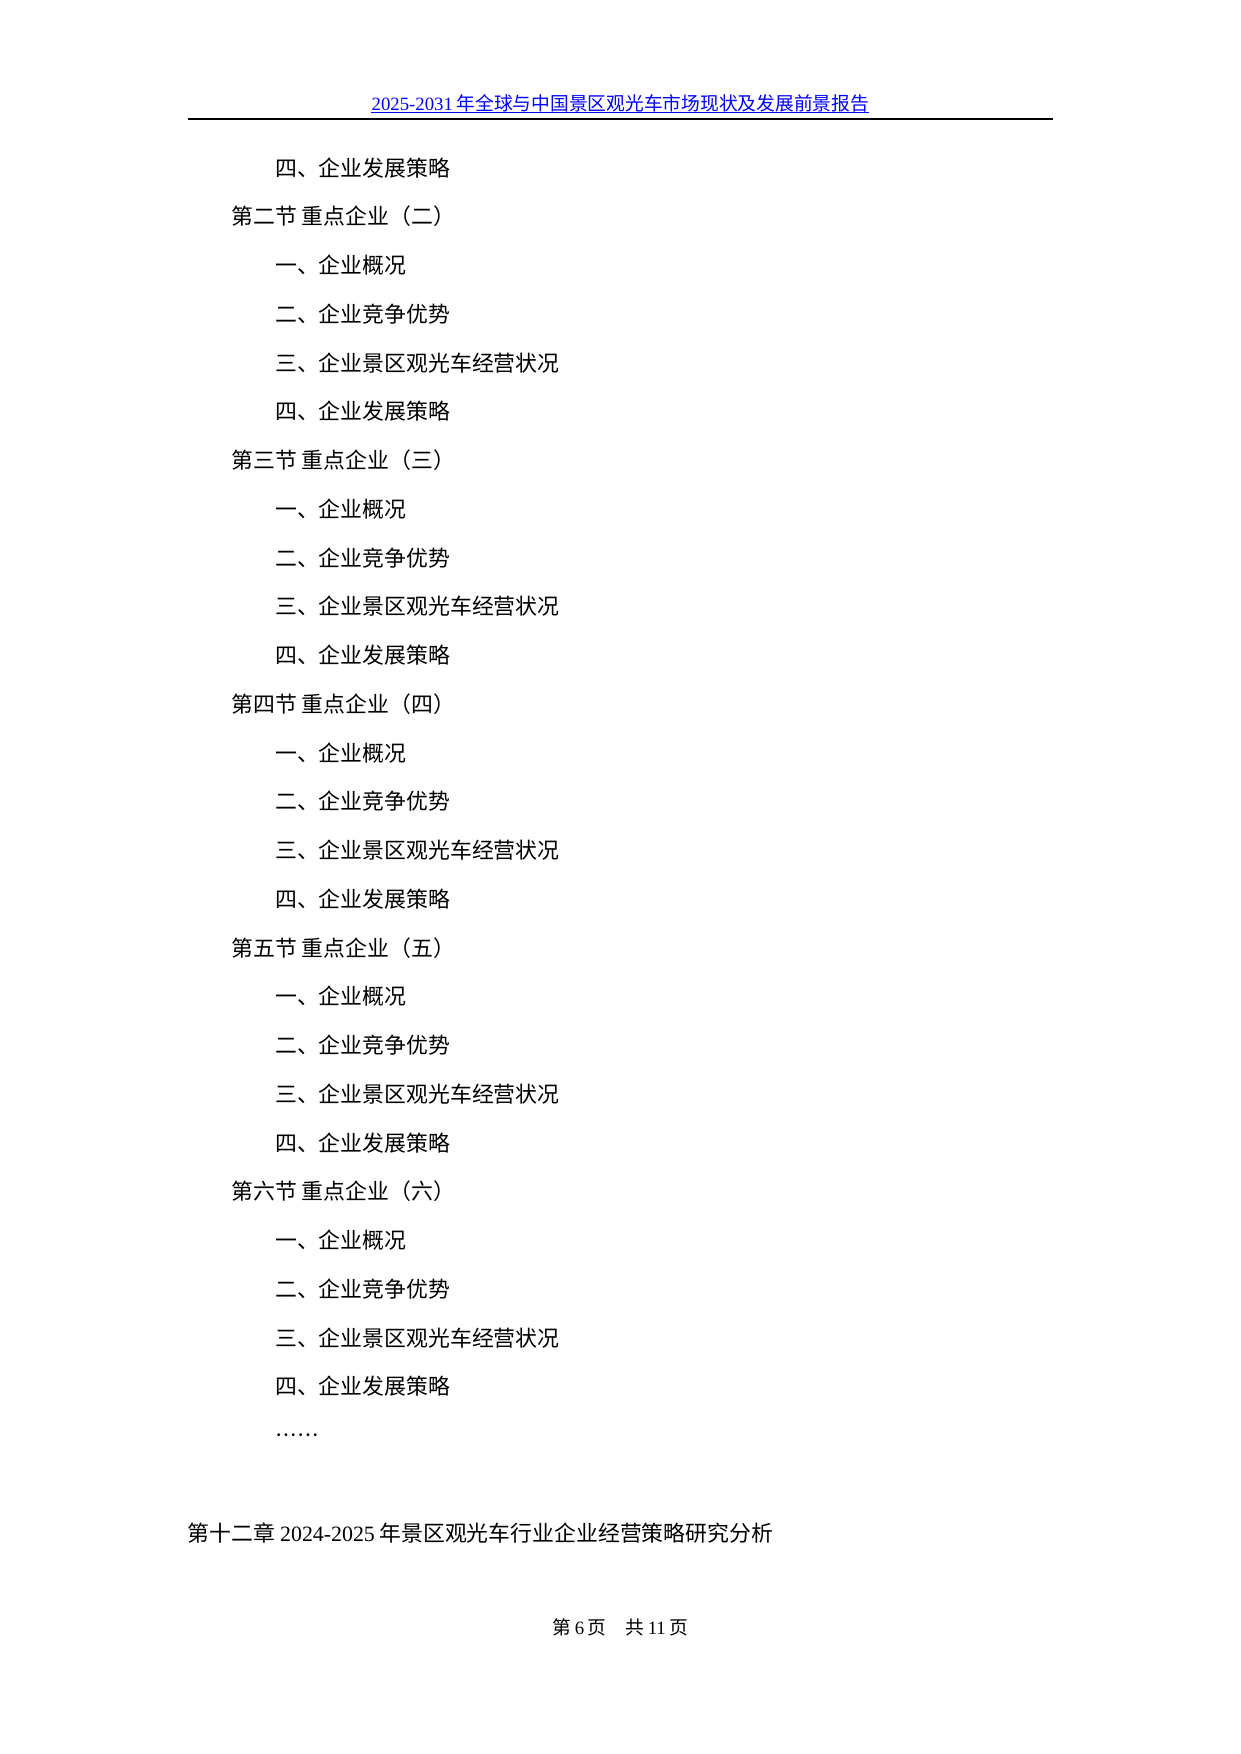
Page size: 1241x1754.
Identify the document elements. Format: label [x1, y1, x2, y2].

text [187, 150, 1053, 1548]
